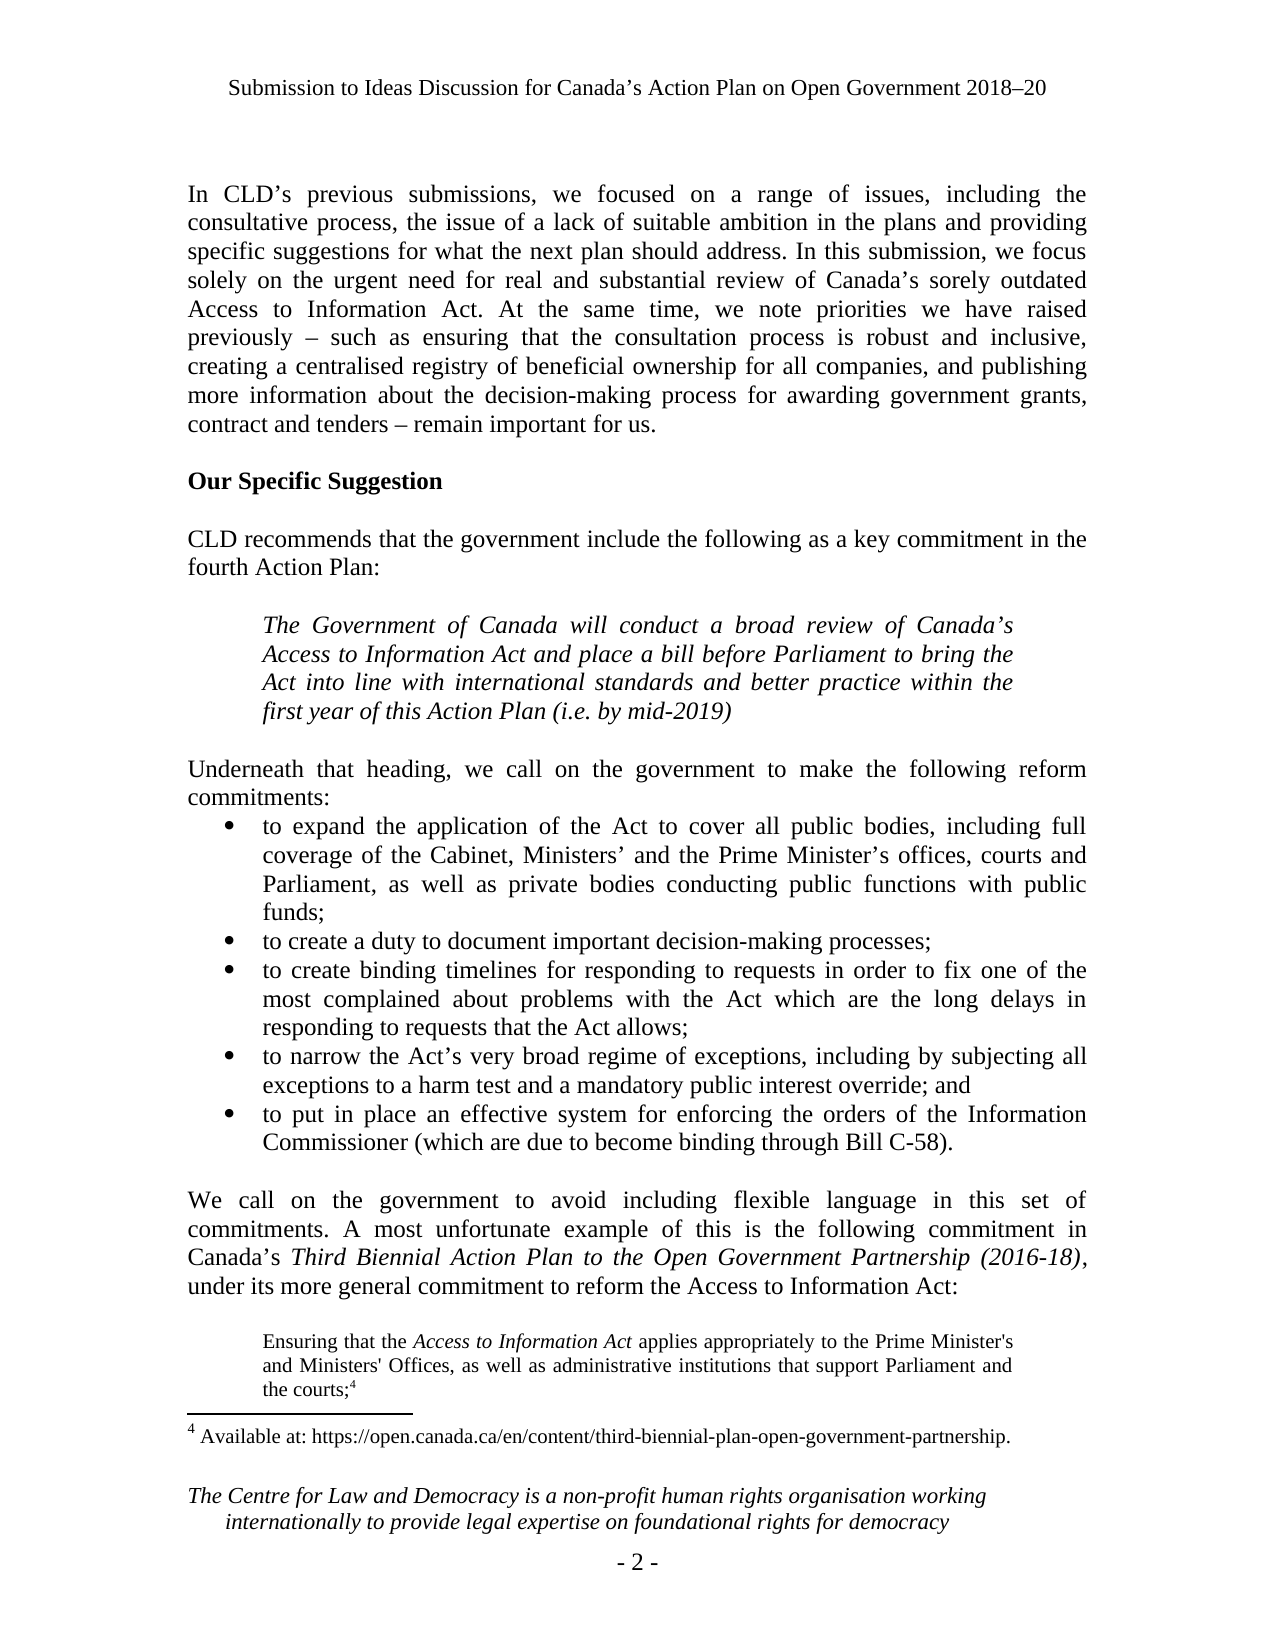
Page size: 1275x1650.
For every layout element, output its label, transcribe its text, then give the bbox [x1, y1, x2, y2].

text In CLD’s previous submissions, we focused on a range of issues, including the consultative process, the issue of a lack of suitable ambition in the plans and providing specific suggestions for what the next plan should address. In this submission, we focus solely on the urgent need for real and substantial review of Canada’s sorely outdated Access to Information Act. At the same time, we note priorities we have raised previously – such as ensuring that the consultation process is robust and inclusive, creating a centralised registry of beneficial ownership for all companies, and publishing more information about the decision-making process for awarding government grants, contract and tenders – remain important for us. [187, 179, 1088, 437]
list to narrow the Act’s very broad regime of exceptions, including by subjecting all exceptions to a harm test and a mandatory public interest override; and [225, 1041, 1088, 1099]
text Our Specific Suggestion [187, 466, 1088, 495]
text Underneath that heading, we call on the government to make the following reform commitments: [187, 754, 1088, 811]
list to create binding timelines for responding to requests in order to fix one of the most complained about problems with the Act which are the long delays in responding to requests that the Act allows; [225, 955, 1088, 1041]
text The Government of Canada will conduct a broad review of Canada’s Access to Information Act and place a bill before Parliament to bring the Act into line with international standards and better practice within the first year of this Action Plan (i.e. by mid-2019) [262, 610, 1014, 725]
text Ensuring that the Access to Information Act applies appropriately to the Prime Minister's and Ministers' Offices, as well as administrative institutions that support Parliament and the courts; [262, 1329, 1014, 1401]
list to create a duty to document important decision-making processes; [225, 926, 1088, 955]
list to put in place an effective system for enforcing the orders of the Information Commissioner (which are due to become binding through Bill C-58). [225, 1099, 1088, 1156]
list to expand the application of the Act to cover all public bodies, including full coverage of the Cabinet, Ministers’ and the Prime Minister’s offices, courts and Parliament, as well as private bodies conducting public functions with public funds; [225, 811, 1088, 926]
text CLD recommends that the government include the following as a key commitment in the fourth Action Plan: [187, 524, 1088, 581]
text We call on the government to avoid including flexible language in this set of commitments. A most unfortunate example of this is the following commitment in Canada’s Third Biennial Action Plan to the Open Government Partnership (2016-18), under its more general commitment to reform the Access to Information Act: [187, 1185, 1088, 1300]
